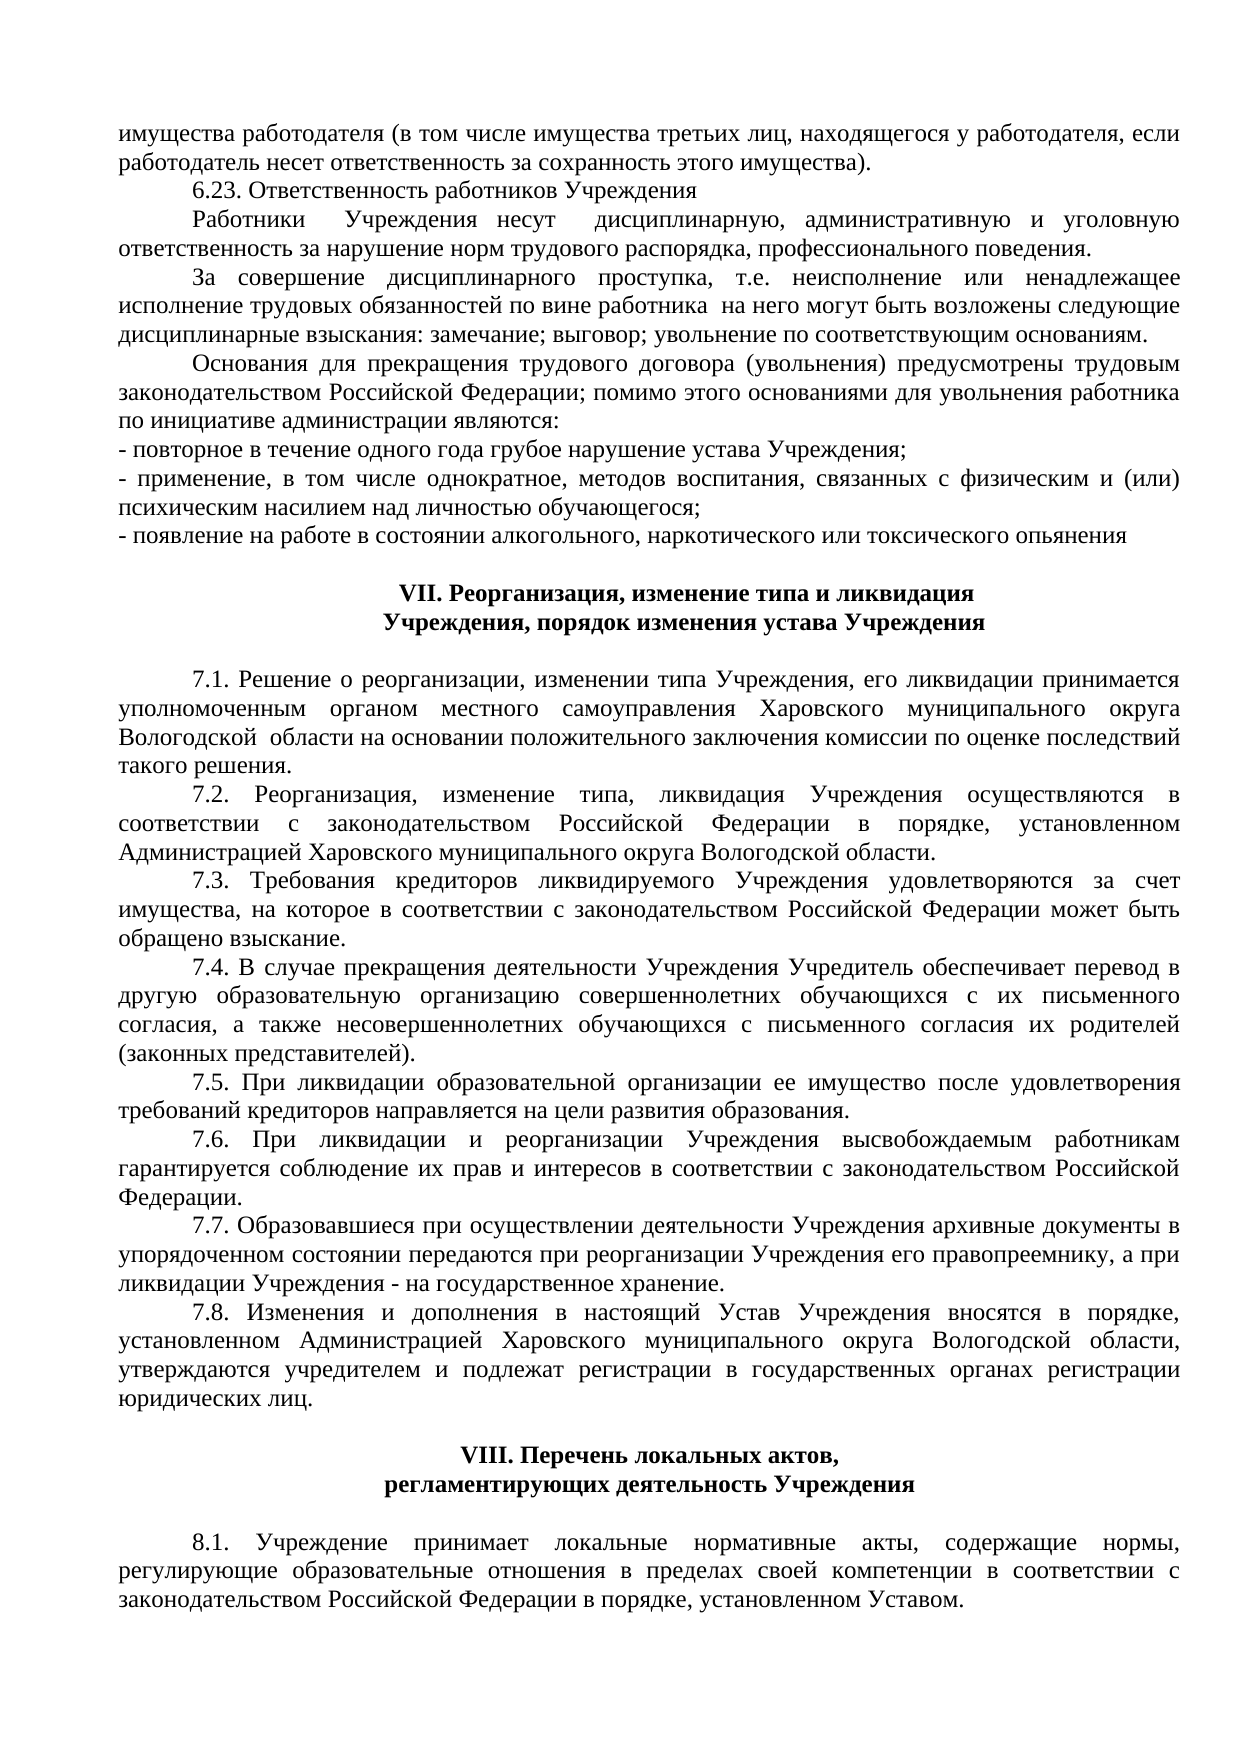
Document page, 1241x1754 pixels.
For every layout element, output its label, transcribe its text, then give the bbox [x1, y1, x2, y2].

text 7.7. Образовавшиеся при осуществлении деятельности Учреждения архивные документы в упорядоченном состоянии передаются при реорганизации Учреждения его правопреемнику, а при ликвидации Учреждения - на государственное хранение. [118, 1211, 1181, 1297]
text VII. Реорганизация, изменение типа и ликвидация [118, 578, 1181, 607]
text 8.1. Учреждение принимает локальные нормативные акты, содержащие нормы, регулирующие образовательные отношения в пределах своей компетенции в соответствии с законодательством Российской Федерации в порядке, установленном Уставом. [118, 1527, 1181, 1613]
text 7.1. Решение о реорганизации, изменении типа Учреждения, его ликвидации принимается уполномоченным органом местного самоуправления Харовского муниципального округа Вологодской области на основании положительного заключения комиссии по оценке последствий такого решения. [118, 664, 1181, 779]
text - повторное в течение одного года грубое нарушение устава Учреждения; [118, 434, 1181, 463]
text - появление на работе в состоянии алкогольного, наркотического или токсического опьянения [118, 521, 1181, 549]
text регламентирующих деятельность Учреждения [118, 1469, 1181, 1498]
text 6.23. Ответственность работников Учреждения [118, 176, 1181, 204]
text За совершение дисциплинарного проступка, т.е. неисполнение или ненадлежащее исполнение трудовых обязанностей по вине работника на него могут быть возложены следующие дисциплинарные взыскания: замечание; выговор; увольнение по соответствующим основаниям. [118, 262, 1181, 348]
text 7.3. Требования кредиторов ликвидируемого Учреждения удовлетворяются за счет имущества, на которое в соответствии с законодательством Российской Федерации может быть обращено взыскание. [118, 866, 1181, 952]
text Основания для прекращения трудового договора (увольнения) предусмотрены трудовым законодательством Российской Федерации; помимо этого основаниями для увольнения работника по инициативе администрации являются: [118, 348, 1181, 434]
text Учреждения, порядок изменения устава Учреждения [118, 607, 1181, 636]
text 7.4. В случае прекращения деятельности Учреждения Учредитель обеспечивает перевод в другую образовательную организацию совершеннолетних обучающихся с их письменного согласия, а также несовершеннолетних обучающихся с письменного согласия их родителей (законных представителей). [118, 952, 1181, 1067]
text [118, 118, 1181, 176]
text - применение, в том числе однократное, методов воспитания, связанных с физическим и (или) психическим насилием над личностью обучающегося; [118, 463, 1181, 521]
text Работники Учреждения несут дисциплинарную, административную и уголовную ответственность за нарушение норм трудового распорядка, профессионального поведения. [118, 204, 1181, 262]
text VIII. Перечень локальных актов, [118, 1441, 1181, 1469]
text 7.2. Реорганизация, изменение типа, ликвидация Учреждения осуществляются в соответствии с законодательством Российской Федерации в порядке, установленном Администрацией Харовского муниципального округа Вологодской области. [118, 779, 1181, 866]
text 7.5. При ликвидации образовательной организации ее имущество после удовлетворения требований кредиторов направляется на цели развития образования. [118, 1067, 1181, 1124]
text 7.6. При ликвидации и реорганизации Учреждения высвобождаемым работникам гарантируется соблюдение их прав и интересов в соответствии с законодательством Российской Федерации. [118, 1124, 1181, 1211]
text 7.8. Изменения и дополнения в настоящий Устав Учреждения вносятся в порядке, установленном Администрацией Харовского муниципального округа Вологодской области, утверждаются учредителем и подлежат регистрации в государственных органах регистрации юридических лиц. [118, 1297, 1181, 1412]
